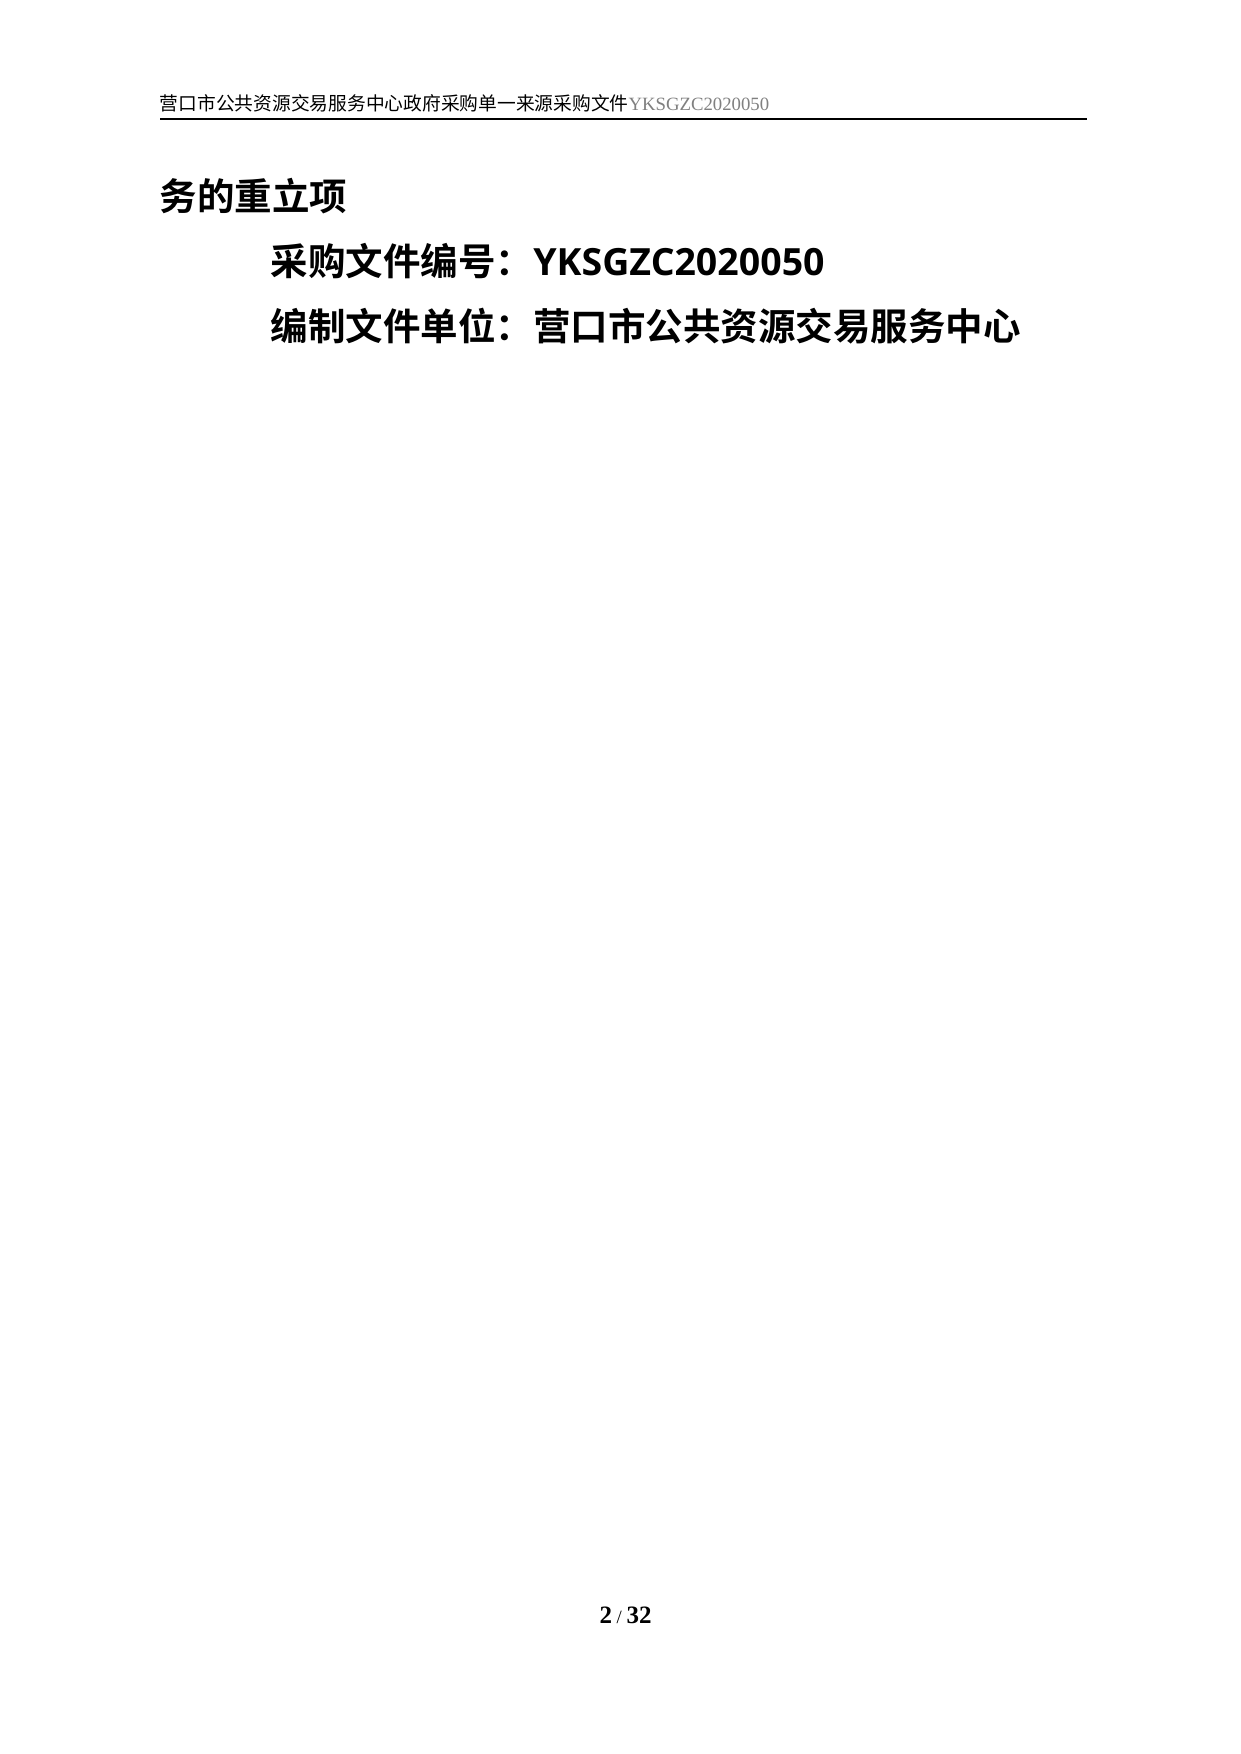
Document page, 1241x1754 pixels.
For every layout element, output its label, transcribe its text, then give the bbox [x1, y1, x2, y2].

text 采购项目名称： [159, 162, 1087, 227]
text 采购文件编号： [159, 227, 1087, 292]
text 编制文件单位：营口市公共资源交易服务中心 [159, 292, 1087, 357]
